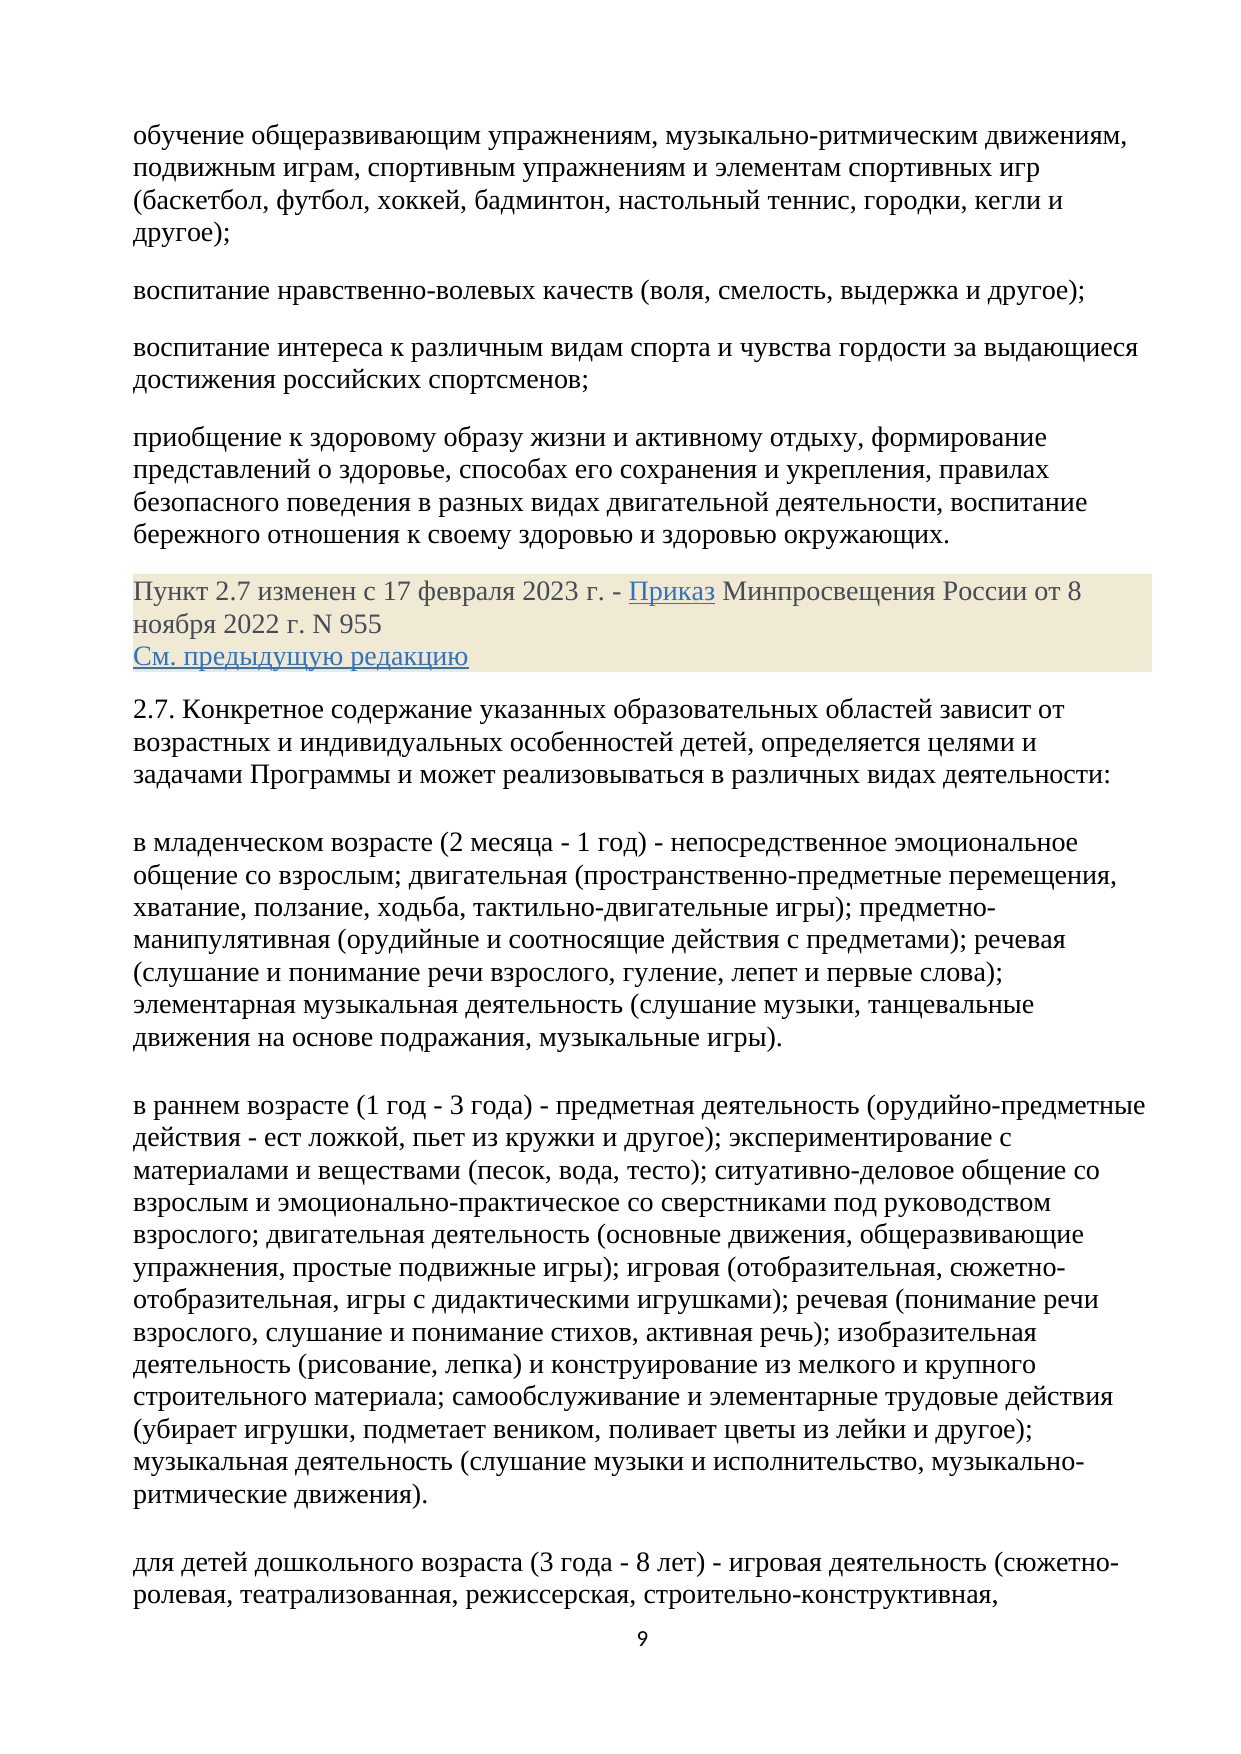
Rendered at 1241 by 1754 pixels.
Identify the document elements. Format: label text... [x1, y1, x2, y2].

text воспитание интереса к различным видам спорта и чувства гордости за выдающиеся достижения российских спортсменов; [133, 330, 1152, 395]
text обучение общеразвивающим упражнениям, музыкально-ритмическим движениям, подвижным играм, спортивным упражнениям и элементам спортивных игр (баскетбол, футбол, хоккей, бадминтон, настольный теннис, городки, кегли и другое); [133, 118, 1152, 248]
text в раннем возрасте (1 год - 3 года) - предметная деятельность (орудийно-предметные действия - ест ложкой, пьет из кружки и другое); экспериментирование с материалами и веществами (песок, вода, тесто); ситуативно-деловое общение со взрослым и эмоционально-практическое со сверстниками под руководством взрослого; двигательная деятельность (основные движения, общеразвивающие упражнения, простые подвижные игры); игровая (отобразительная, сюжетно-отобразительная, игры с дидактическими игрушками); речевая (понимание речи взрослого, слушание и понимание стихов, активная речь); изобразительная деятельность (рисование, лепка) и конструирование из мелкого и крупного строительного материала; самообслуживание и элементарные трудовые действия (убирает игрушки, подметает веником, поливает цветы из лейки и другое); музыкальная деятельность (слушание музыки и исполнительство, музыкально-ритмические движения). [133, 1088, 1152, 1509]
text приобщение к здоровому образу жизни и активному отдыху, формирование представлений о здоровье, способах его сохранения и укрепления, правилах безопасного поведения в разных видах двигательной деятельности, воспитание бережного отношения к своему здоровью и здоровью окружающих. [133, 420, 1152, 549]
text в младенческом возрасте (2 месяца - 1 год) - непосредственное эмоциональное общение со взрослым; двигательная (пространственно-предметные перемещения, хватание, ползание, ходьба, тактильно-двигательные игры); предметно-манипулятивная (орудийные и соотносящие действия с предметами); речевая (слушание и понимание речи взрослого, гуление, лепет и первые слова); элементарная музыкальная деятельность (слушание музыки, танцевальные движения на основе подражания, музыкальные игры). [133, 825, 1152, 1052]
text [133, 1545, 1152, 1609]
text См. предыдущую редакцию [133, 639, 1152, 672]
text воспитание нравственно-волевых качеств (воля, смелость, выдержка и другое); [133, 273, 1152, 305]
text Пункт 2.7 изменен с 17 февраля 2023 г. - Приказ Минпросвещения России от 8 ноября 2022 г. N 955 [133, 574, 1152, 639]
text 2.7. Конкретное содержание указанных образовательных областей зависит от возрастных и индивидуальных особенностей детей, определяется целями и задачами Программы и может реализовываться в различных видах деятельности: [133, 692, 1152, 790]
